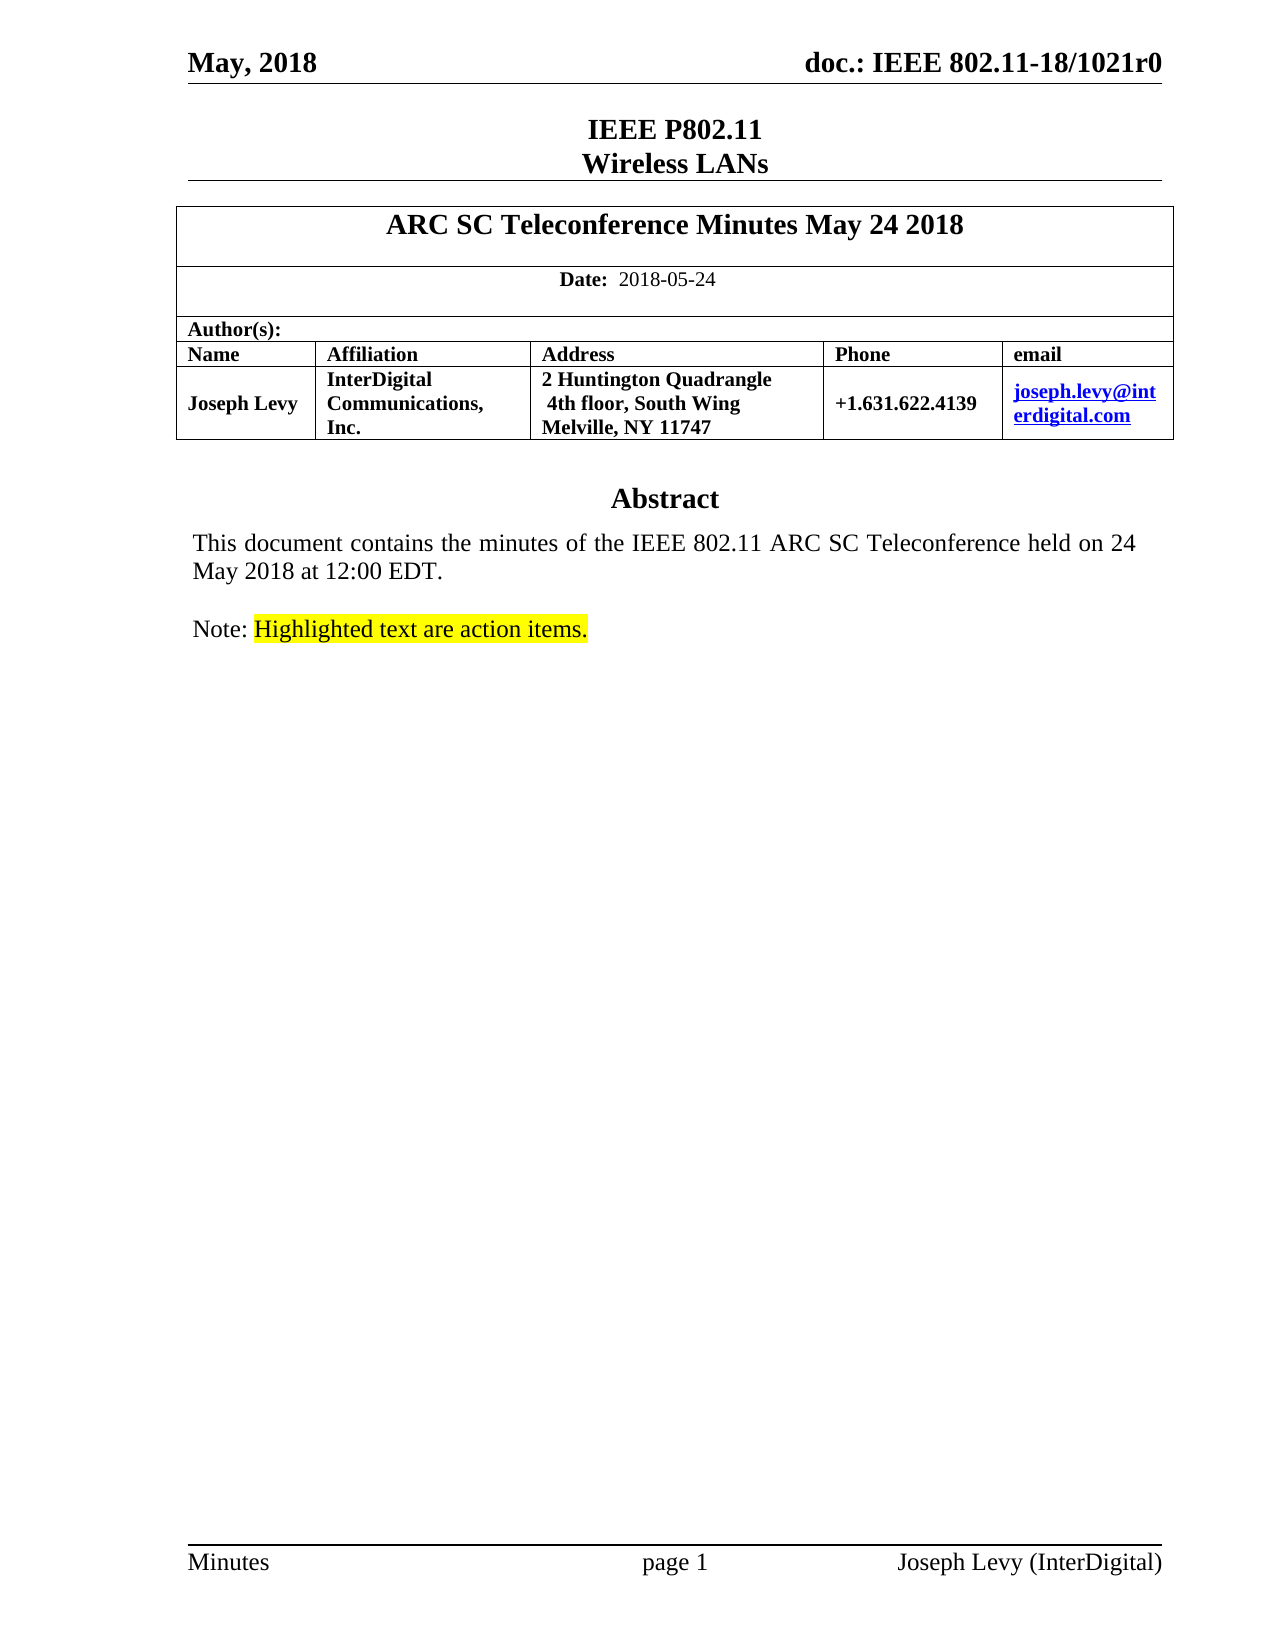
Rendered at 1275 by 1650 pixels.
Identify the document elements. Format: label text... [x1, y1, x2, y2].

table_cell Date: 2018-05-24 [177, 267, 1173, 316]
table_cell +1.631.622.4139 [824, 367, 1002, 439]
table_header ARC SC Teleconference Minutes May 24 2018 [177, 207, 1173, 266]
table_cell Affiliation [316, 342, 530, 366]
text IEEE P802.11 Wireless LANs [187, 112, 1162, 181]
table_cell Joseph Levy [177, 367, 315, 439]
table_cell Author(s): [177, 317, 1173, 341]
table_cell 2 Huntington Quadrangle 4th floor, South Wing Melville, NY 11747 [531, 367, 823, 439]
table_cell Name [177, 342, 315, 366]
table_cell Phone [824, 342, 1002, 366]
table_cell joseph.levy@interdigital.com [1003, 367, 1173, 439]
table_cell email [1003, 342, 1173, 366]
table_cell InterDigital Communications, Inc. [316, 367, 530, 439]
table_cell Address [531, 342, 823, 366]
